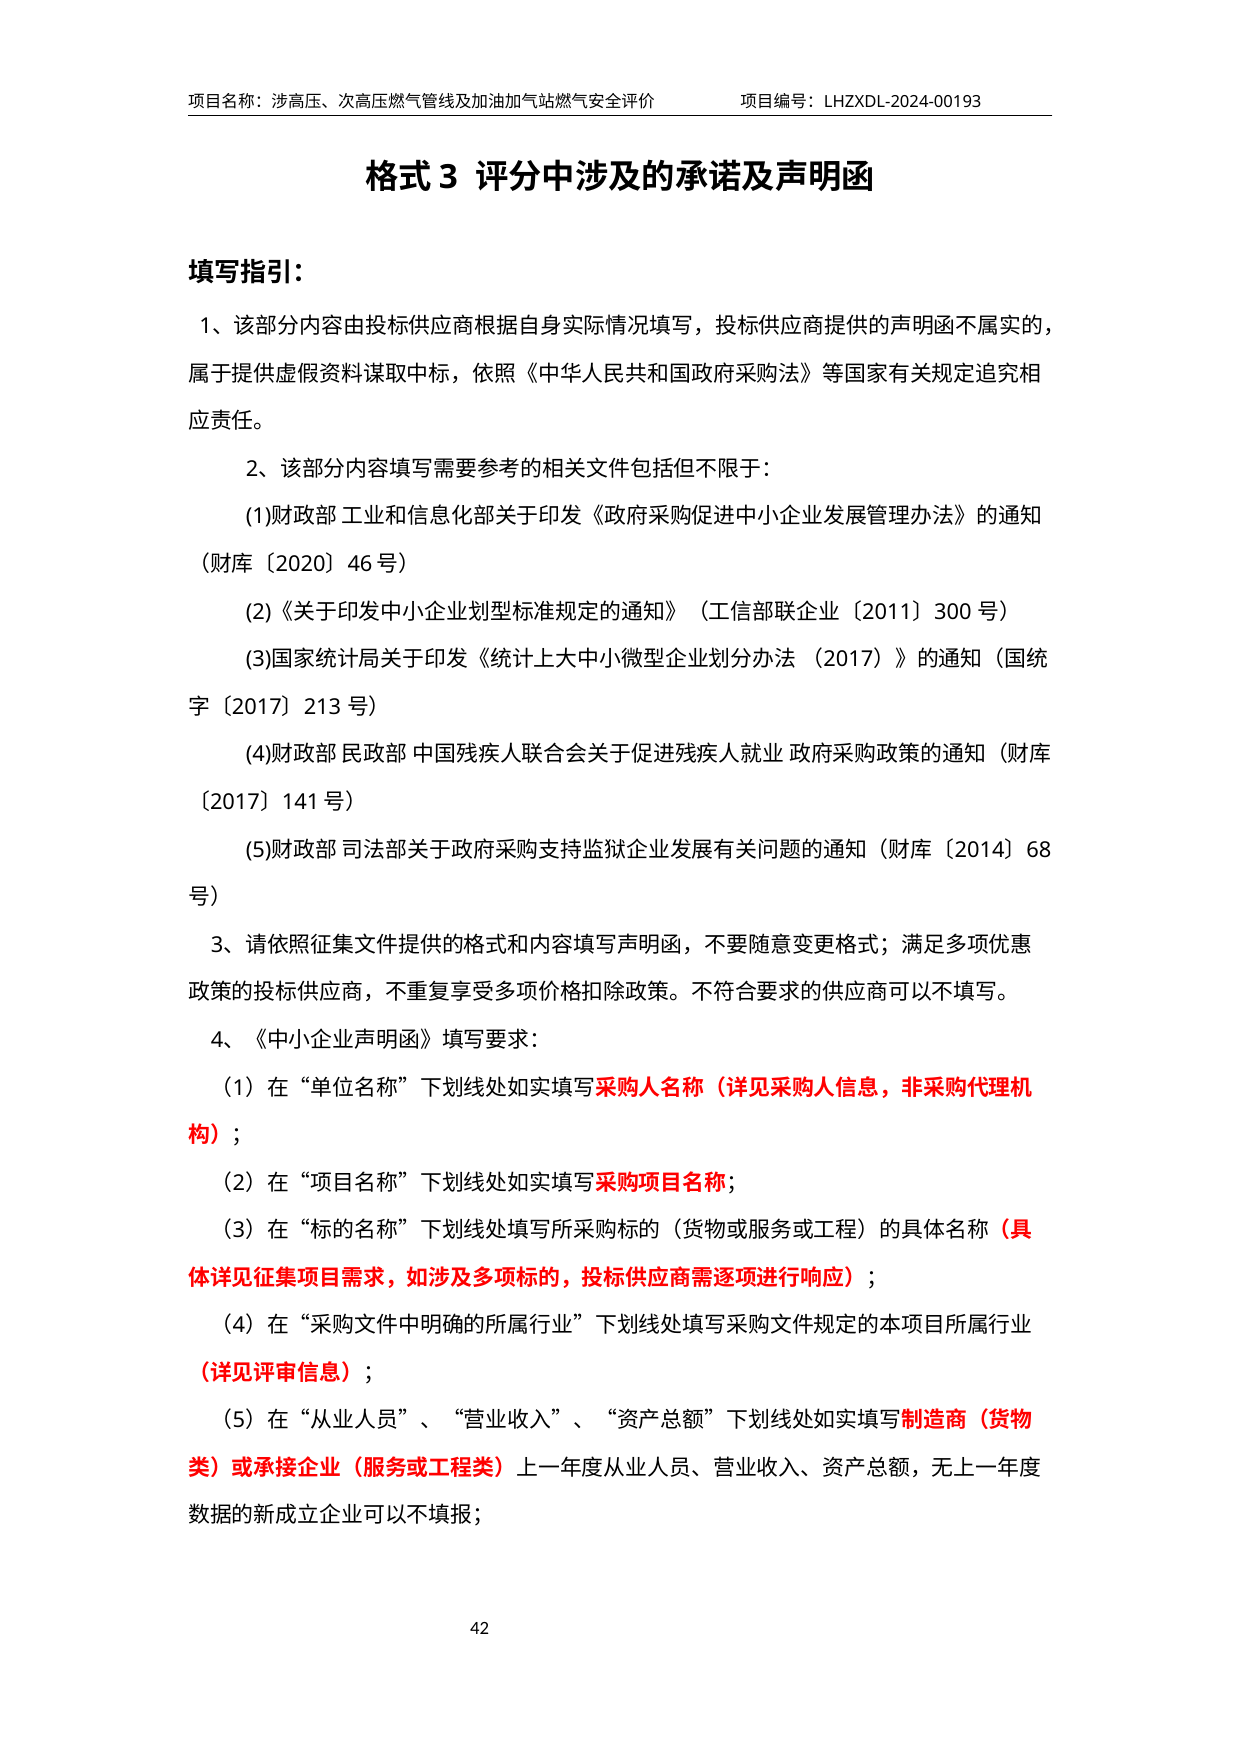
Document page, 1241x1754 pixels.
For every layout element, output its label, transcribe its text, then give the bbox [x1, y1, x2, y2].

text （1）在“单位名称”下划线处如实填写采购人名称（详见采购人信息，非采购代理机构）； [188, 1069, 1052, 1149]
text (1)财政部 工业和信息化部关于印发《政府采购促进中小企业发展管理办法》的通知（财库〔2020〕46号） [188, 498, 1052, 578]
text (4)财政部 民政部 中国残疾人联合会关于促进残疾人就业 政府采购政策的通知（财库〔2017〕141号） [188, 736, 1052, 816]
text （4）在“采购文件中明确的所属行业”下划线处填写采购文件规定的本项目所属行业（详见评审信息）； [188, 1307, 1052, 1387]
text (3)国家统计局关于印发《统计上大中小微型企业划分办法 （2017）》的通知（国统字〔2017〕213 号） [188, 641, 1052, 721]
text 3、请依照征集文件提供的格式和内容填写声明函，不要随意变更格式；满足多项优惠政策的投标供应商，不重复享受多项价格扣除政策。不符合要求的供应商可以不填写。 [188, 927, 1052, 1006]
text （2）在“项目名称”下划线处如实填写采购项目名称； [188, 1164, 1052, 1196]
text （5）在“从业人员”、“营业收入”、“资产总额”下划线处如实填写制造商（货物类）或承接企业（服务或工程类）上一年度从业人员、营业收入、资产总额，无上一年度数据的新成立企业可以不填报； [188, 1402, 1052, 1529]
text 格式3 评分中涉及的承诺及声明函 [188, 150, 1052, 198]
text (2)《关于印发中小企业划型标准规定的通知》（工信部联企业〔2011〕300 号） [188, 594, 1052, 625]
text （3）在“标的名称”下划线处填写所采购标的（货物或服务或工程）的具体名称（具体详见征集项目需求，如涉及多项标的，投标供应商需逐项进行响应）； [188, 1212, 1052, 1291]
text 填写指引： [188, 252, 1052, 289]
text (5)财政部 司法部关于政府采购支持监狱企业发展有关问题的通知（财库〔2014〕68号） [188, 832, 1052, 911]
text 4、《中小企业声明函》填写要求： [188, 1022, 1052, 1054]
text 2、该部分内容填写需要参考的相关文件包括但不限于： [188, 451, 1052, 483]
text 1、该部分内容由投标供应商根据自身实际情况填写，投标供应商提供的声明函不属实的，属于提供虚假资料谋取中标，依照《中华人民共和国政府采购法》等国家有关规定追究相应责任。 [188, 308, 1052, 435]
